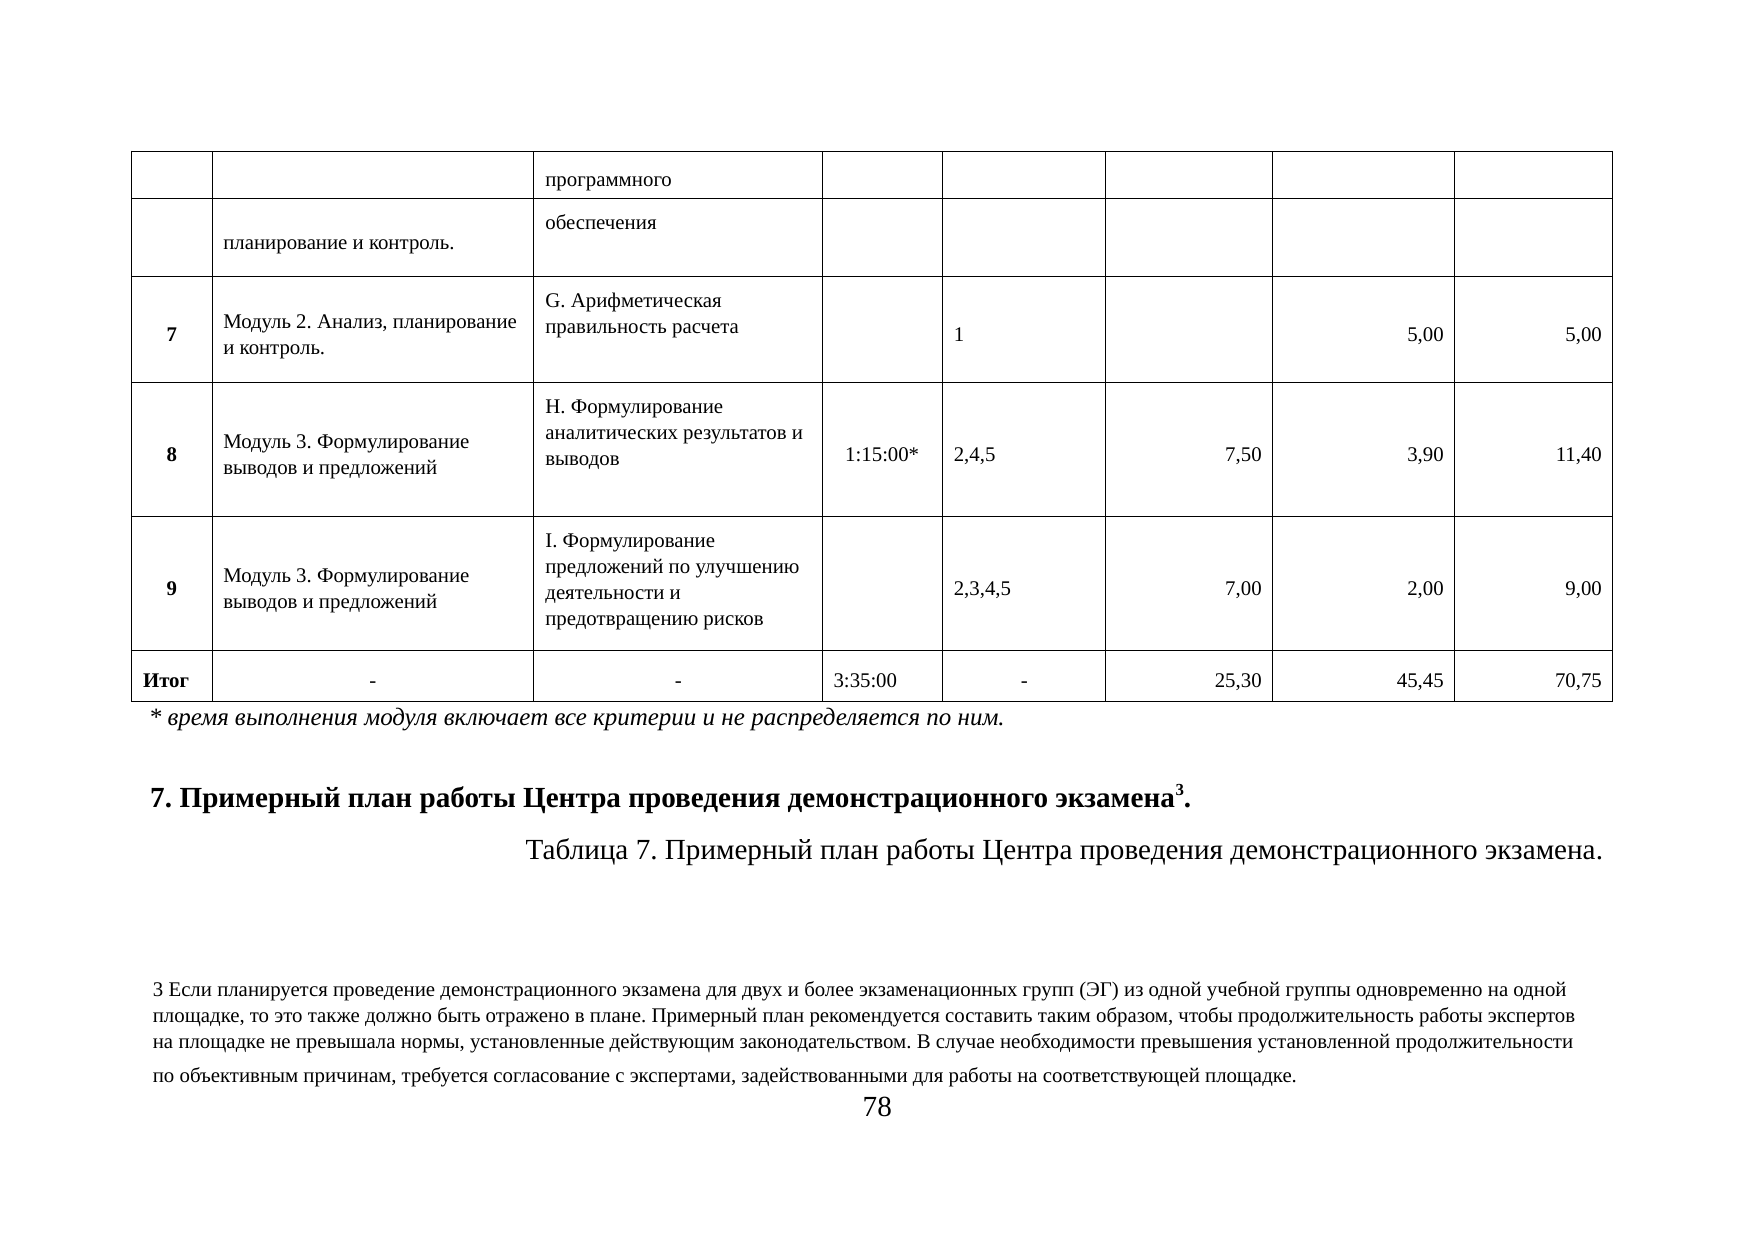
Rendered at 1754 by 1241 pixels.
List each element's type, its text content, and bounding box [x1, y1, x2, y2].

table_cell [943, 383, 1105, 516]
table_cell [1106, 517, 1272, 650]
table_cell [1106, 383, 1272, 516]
text Таблица 7. Примерный план работы Центра проведения демонстрационного экзамена. [150, 832, 1603, 866]
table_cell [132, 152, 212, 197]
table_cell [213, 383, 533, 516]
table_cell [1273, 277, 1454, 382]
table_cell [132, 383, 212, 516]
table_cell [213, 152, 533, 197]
text * время выполнения модуля включает все критерии и не распределяется по ним. [148, 702, 1604, 731]
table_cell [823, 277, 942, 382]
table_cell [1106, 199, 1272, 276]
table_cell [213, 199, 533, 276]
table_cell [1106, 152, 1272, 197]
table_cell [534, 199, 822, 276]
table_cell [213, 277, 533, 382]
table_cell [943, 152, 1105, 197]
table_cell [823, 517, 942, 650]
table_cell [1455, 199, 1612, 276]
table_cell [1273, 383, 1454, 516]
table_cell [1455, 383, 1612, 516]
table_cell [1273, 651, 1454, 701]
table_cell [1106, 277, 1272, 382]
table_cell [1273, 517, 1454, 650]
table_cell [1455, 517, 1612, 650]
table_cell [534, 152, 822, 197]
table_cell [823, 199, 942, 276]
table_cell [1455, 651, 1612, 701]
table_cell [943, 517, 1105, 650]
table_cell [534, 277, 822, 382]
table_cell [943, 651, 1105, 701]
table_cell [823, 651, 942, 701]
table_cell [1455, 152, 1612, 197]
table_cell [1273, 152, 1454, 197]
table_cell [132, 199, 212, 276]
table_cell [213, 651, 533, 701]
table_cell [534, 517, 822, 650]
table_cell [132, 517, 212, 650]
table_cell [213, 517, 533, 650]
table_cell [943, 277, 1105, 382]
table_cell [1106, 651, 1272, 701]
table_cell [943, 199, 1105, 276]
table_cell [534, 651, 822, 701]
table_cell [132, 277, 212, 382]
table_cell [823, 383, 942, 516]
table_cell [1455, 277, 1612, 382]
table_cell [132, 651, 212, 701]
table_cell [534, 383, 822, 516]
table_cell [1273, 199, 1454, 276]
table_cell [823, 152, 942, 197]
list Примерный план работы Центра проведения демонстрационного экзамена. [150, 780, 1604, 813]
